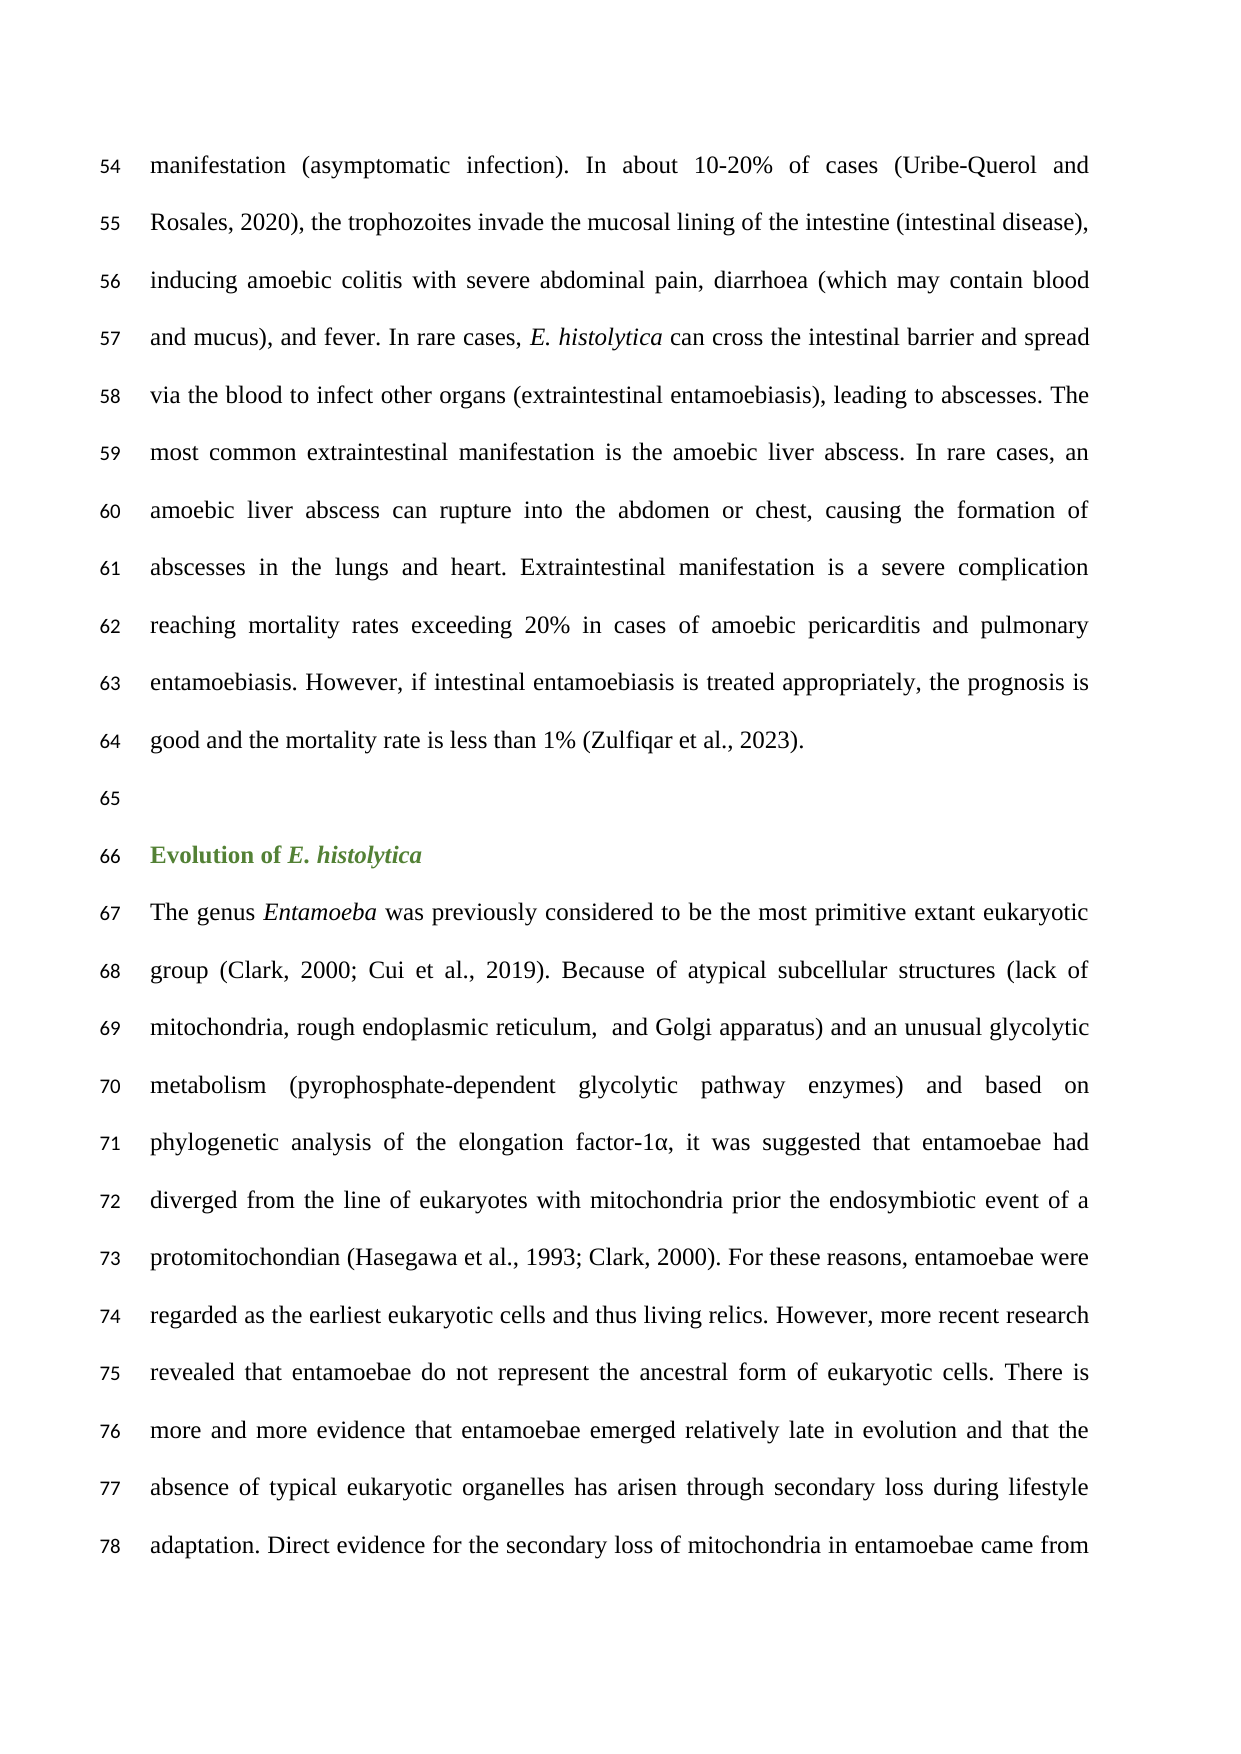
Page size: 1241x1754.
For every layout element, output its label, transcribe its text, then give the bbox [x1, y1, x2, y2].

subtitle Evolution of E. histolytica [150, 840, 1090, 869]
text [150, 897, 1090, 1559]
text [150, 150, 1090, 754]
